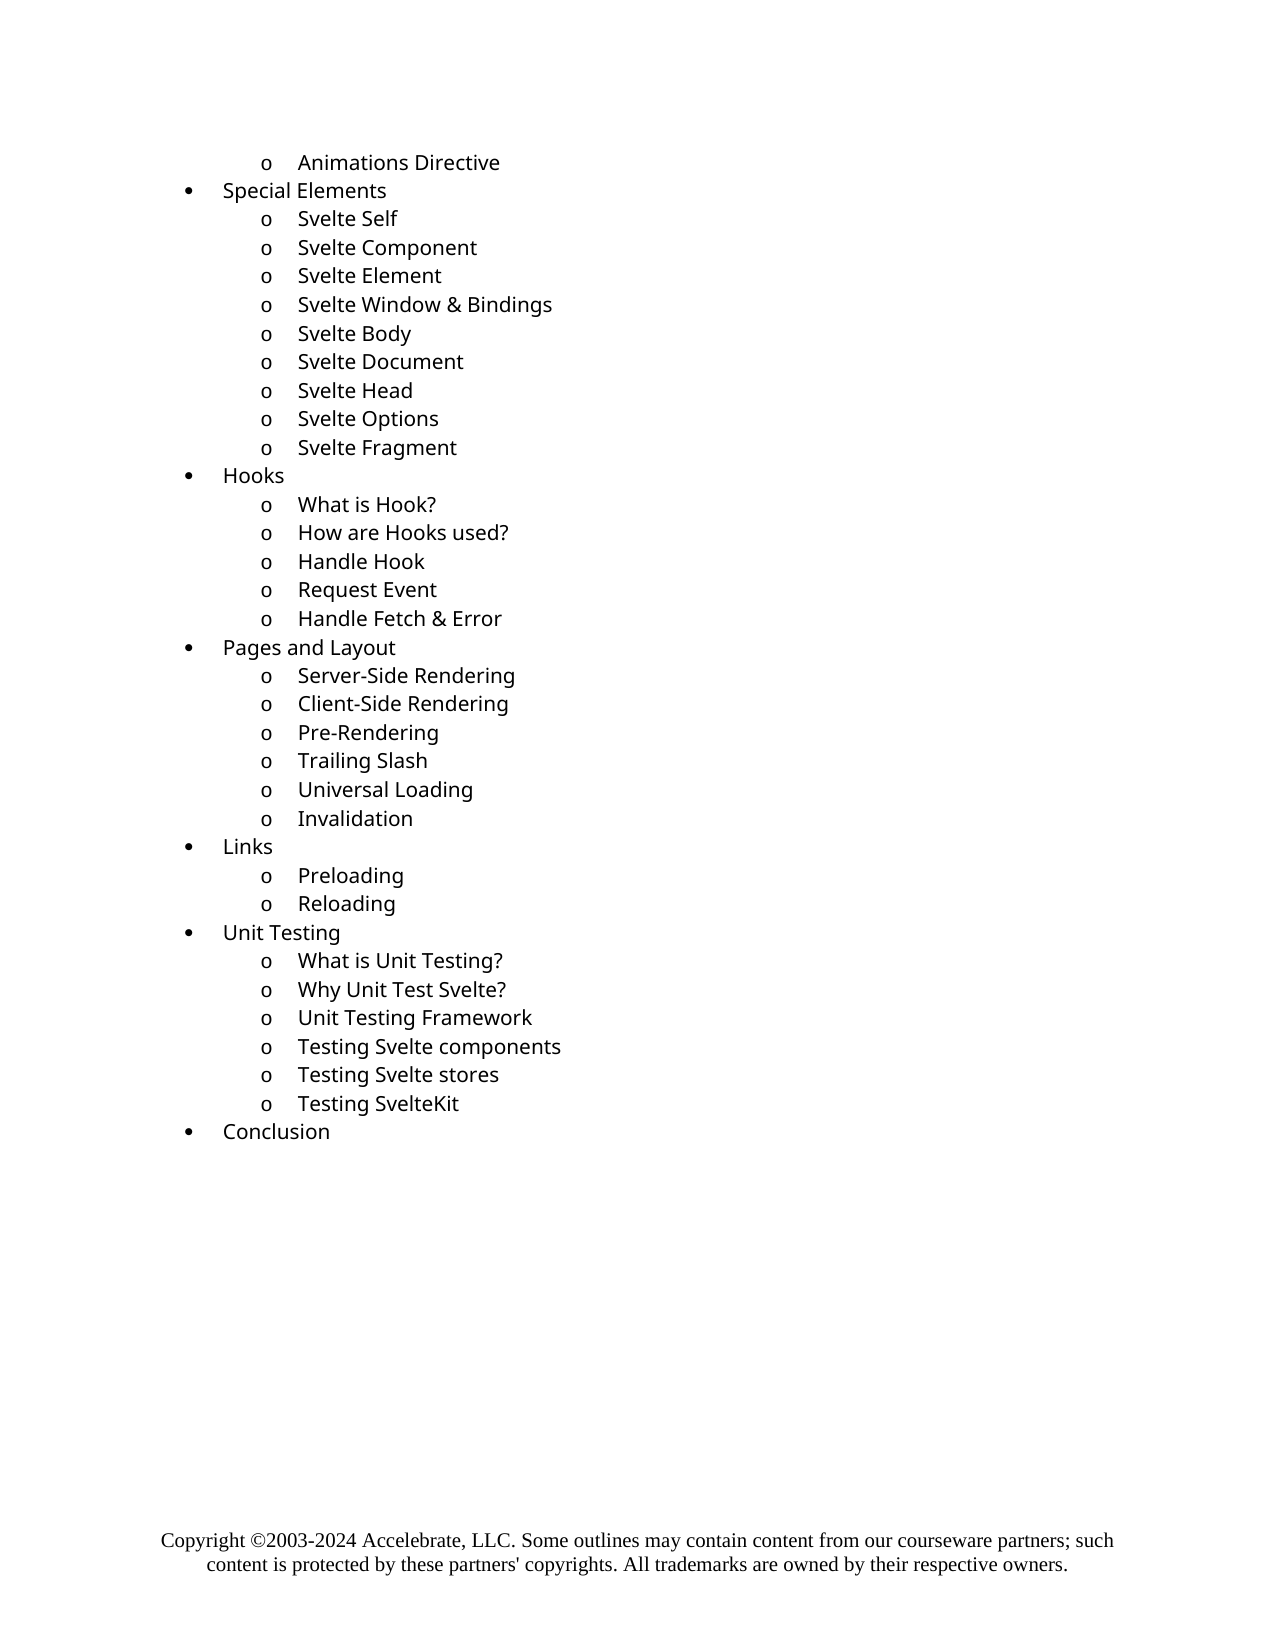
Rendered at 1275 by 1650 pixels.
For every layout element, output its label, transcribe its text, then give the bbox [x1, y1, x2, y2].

list What is Hook? [260, 490, 1127, 518]
list Svelte Head [260, 376, 1127, 404]
list Unit Testing Framework [260, 1003, 1127, 1032]
list Reloading [260, 889, 1127, 918]
list Preloading [260, 861, 1127, 889]
list Svelte Document [260, 347, 1127, 376]
list Pages and Layout [185, 633, 1127, 661]
list What is Unit Testing? [260, 946, 1127, 975]
list Svelte Body [260, 319, 1127, 347]
list Hooks [185, 461, 1127, 490]
list Request Event [260, 576, 1127, 604]
list Pre-Rendering [260, 718, 1127, 747]
list Handle Hook [260, 547, 1127, 576]
list Testing Svelte components [260, 1032, 1127, 1060]
list Svelte Component [260, 233, 1127, 262]
list Handle Fetch & Error [260, 604, 1127, 633]
list Trailing Slash [260, 747, 1127, 775]
list Testing Svelte stores [260, 1060, 1127, 1089]
list Why Unit Test Svelte? [260, 975, 1127, 1003]
list Conclusion [185, 1117, 1127, 1146]
list Unit Testing [185, 918, 1127, 946]
list Client-Side Rendering [260, 689, 1127, 718]
list Svelte Self [260, 204, 1127, 233]
list Invalidation [260, 804, 1127, 832]
list Universal Loading [260, 775, 1127, 804]
list Svelte Window & Bindings [260, 290, 1127, 319]
list Testing SvelteKit [260, 1089, 1127, 1117]
list Special Elements [185, 176, 1127, 204]
list Server-Side Rendering [260, 661, 1127, 689]
list Svelte Fragment [260, 433, 1127, 461]
list Links [185, 832, 1127, 861]
list Svelte Element [260, 262, 1127, 290]
list Svelte Options [260, 404, 1127, 433]
list How are Hooks used? [260, 518, 1127, 547]
list Animations Directive [260, 148, 1127, 176]
